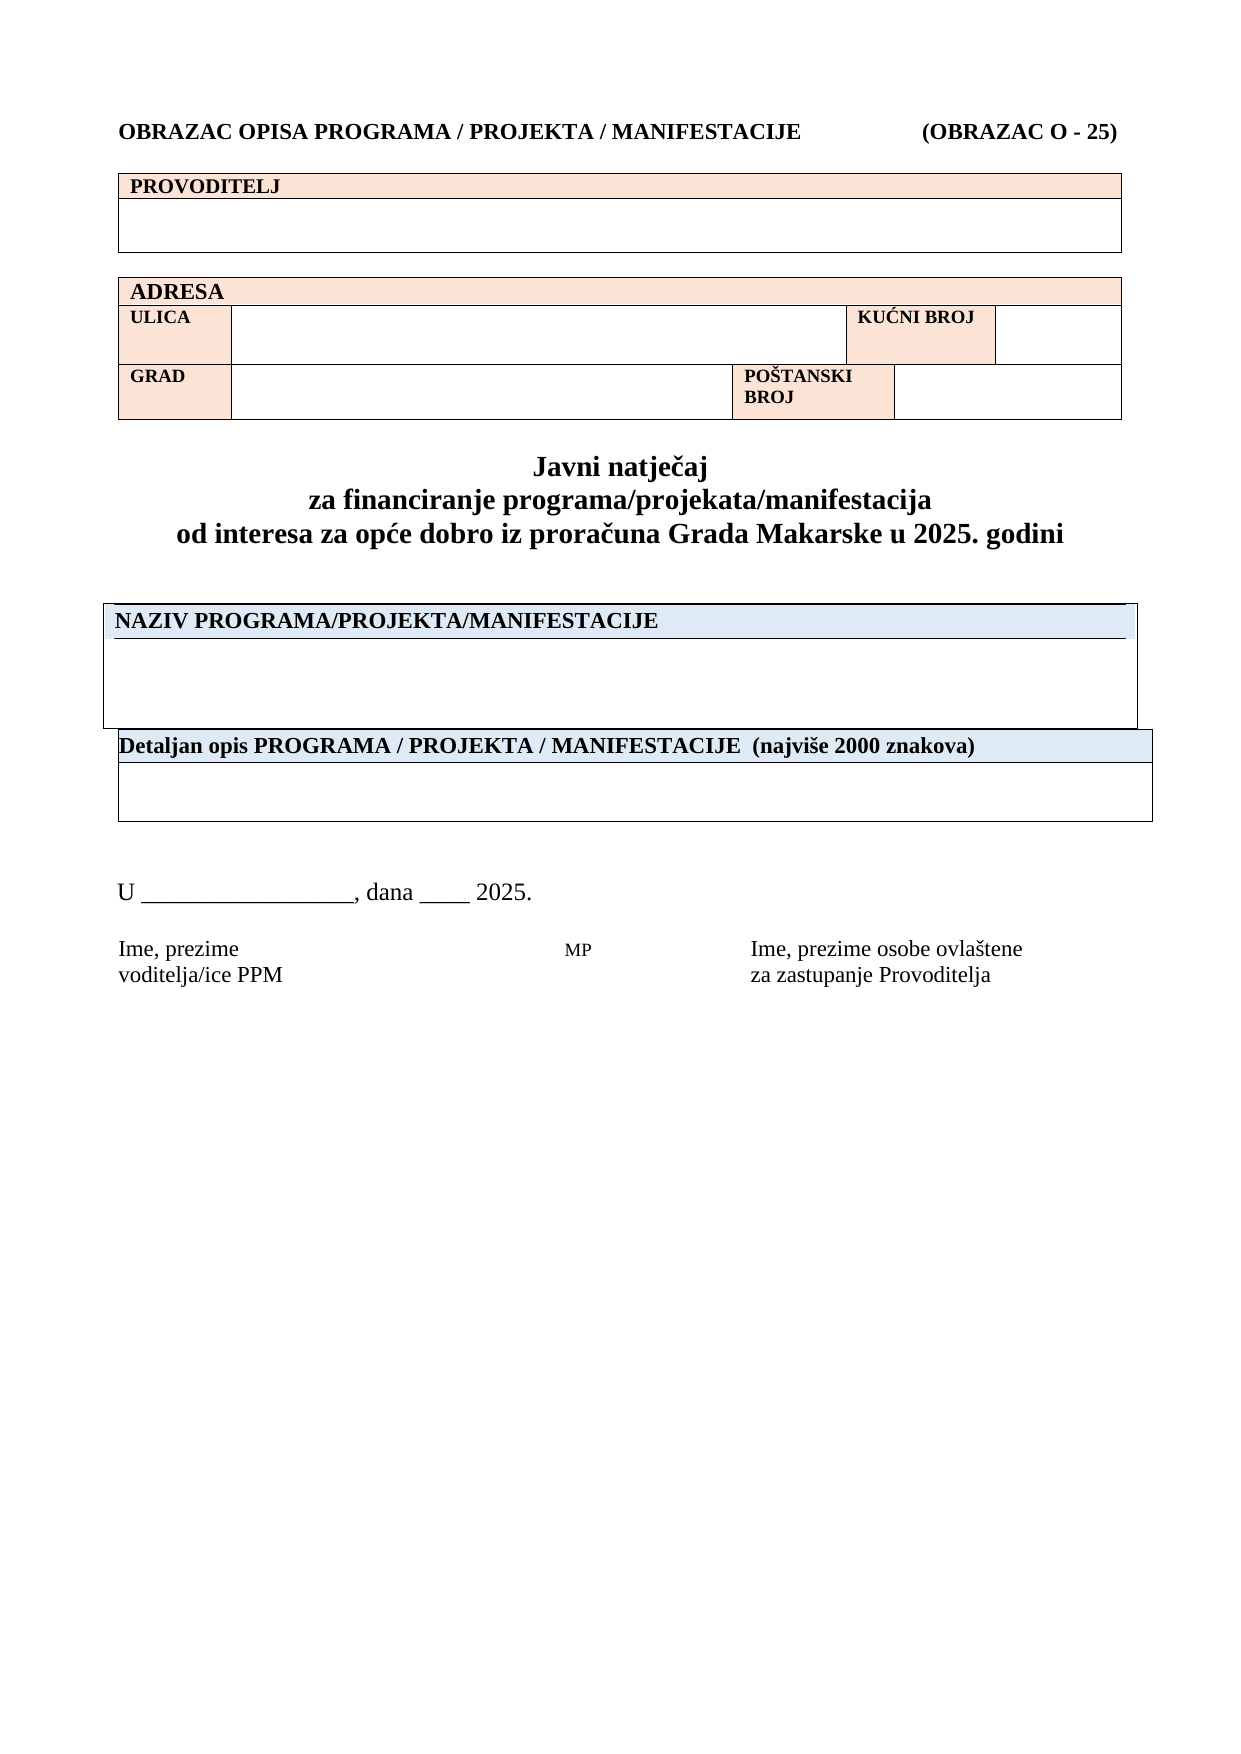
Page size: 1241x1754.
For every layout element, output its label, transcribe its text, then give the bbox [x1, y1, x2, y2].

table_cell [895, 365, 1121, 419]
text Javni natječaj [118, 449, 1122, 482]
table_header PROVODITELJ [119, 174, 1121, 198]
text od interesa za opće dobro iz proračuna Grada Makarske u 2025. godini [118, 516, 1122, 549]
text Ime, prezime MP Ime, prezime osobe ovlaštene [118, 935, 1122, 961]
table_cell ULICA [119, 306, 231, 364]
text za financiranje programa/projekata/manifestacija [118, 482, 1122, 516]
table_cell KUĆNI BROJ [847, 306, 995, 364]
text voditelja/ice PPM za zastupanje Provoditelja [118, 961, 1122, 988]
table_header Detaljan opis PROGRAMA / PROJEKTA / MANIFESTACIJE (najviše 2000 znakova) [119, 730, 1152, 762]
table_cell [119, 199, 1121, 252]
table_cell [119, 763, 1152, 821]
table_cell POŠTANSKI BROJ [733, 365, 894, 419]
table_cell GRAD [119, 365, 231, 419]
table_cell [232, 306, 846, 364]
table_cell [996, 306, 1121, 364]
table_cell [232, 365, 732, 419]
table_header NAZIV PROGRAMA/PROJEKTA/MANIFESTACIJE [104, 604, 1137, 727]
text U _________________, dana ____ 2025. [117, 877, 1122, 906]
table_header ADRESA [119, 278, 1121, 304]
